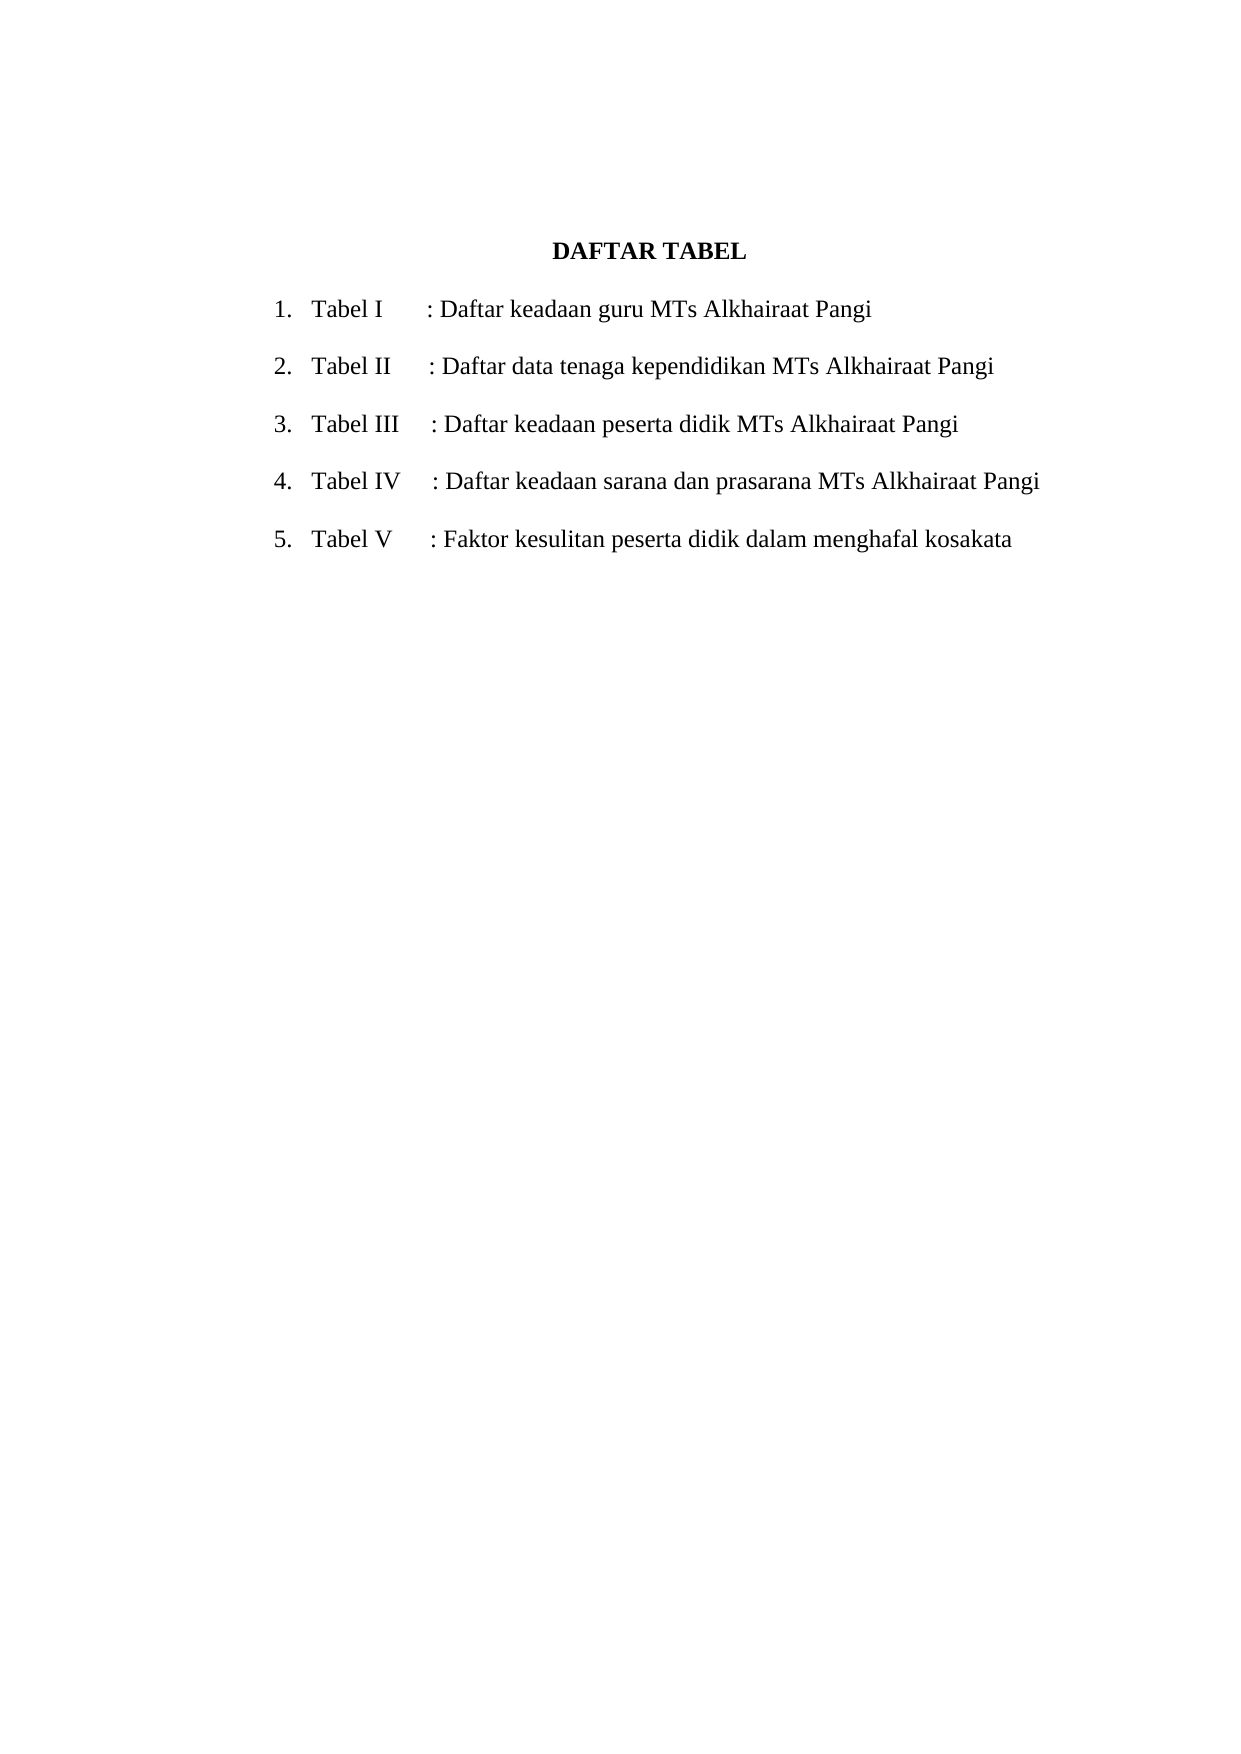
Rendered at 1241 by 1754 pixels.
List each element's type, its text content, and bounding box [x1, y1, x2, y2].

text DAFTAR TABEL [236, 236, 1063, 265]
list Tabel I : Daftar keadaan guru MTs Alkhairaat Pangi [274, 294, 1063, 322]
list Tabel III : Daftar keadaan peserta didik MTs Alkhairaat Pangi [274, 409, 1063, 437]
list Tabel V : Faktor kesulitan peserta didik dalam menghafal kosakata [274, 524, 1063, 552]
list Tabel IV : Daftar keadaan sarana dan prasarana MTs Alkhairaat Pangi [274, 466, 1063, 495]
list Tabel II : Daftar data tenaga kependidikan MTs Alkhairaat Pangi [274, 351, 1063, 380]
